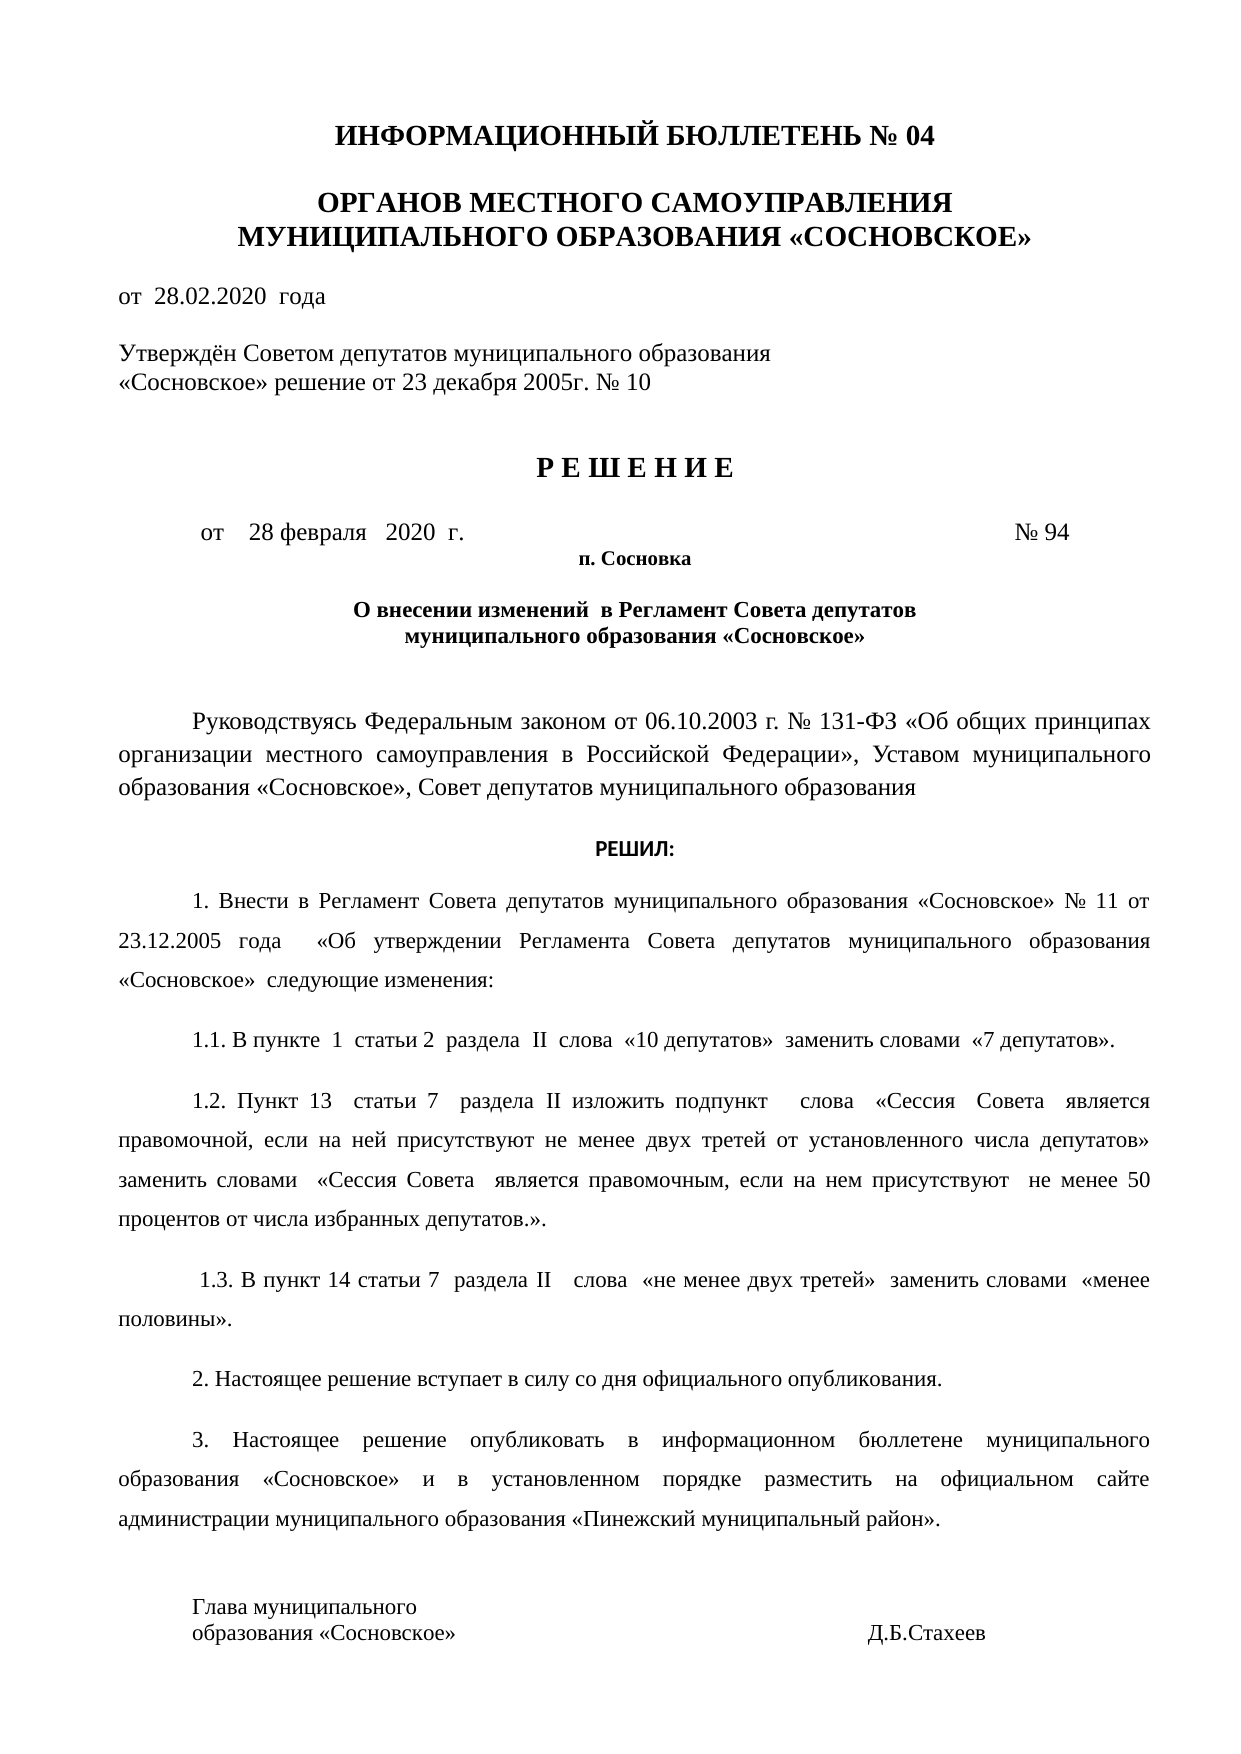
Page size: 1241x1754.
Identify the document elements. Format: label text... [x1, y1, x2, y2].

text 1.1. В пункте 1 статьи 2 раздела II слова «10 депутатов» заменить словами «7 депутатов». [118, 1027, 1152, 1053]
title Утверждён Советом депутатов муниципального образования [118, 338, 1152, 367]
text муниципального образования «Сосновское» [118, 622, 1152, 649]
title п. Сосновка [118, 546, 1152, 570]
title от 28 февраля 2020 г. № 94 [118, 517, 1152, 546]
text 3. Настоящее решение опубликовать в информационном бюллетене муниципального образования «Сосновское» и в установленном порядке разместить на официальном сайте администрации муниципального образования «Пинежский муниципальный район». [118, 1426, 1152, 1531]
text О внесении изменений в Регламент Совета депутатов [118, 596, 1152, 622]
text 1.2. Пункт 13 статьи 7 раздела II изложить подпункт слова «Сессия Совета является правомочной, если на ней присутствуют не менее двух третей от установленного числа депутатов» заменить словами «Сессия Совета является правомочным, если на нем присутствуют не менее 50 процентов от числа избранных депутатов.». [118, 1087, 1152, 1232]
text Глава муниципального [118, 1593, 1152, 1619]
title ИНФОРМАЦИОННЫЙ БЮЛЛЕТЕНЬ № 04 [118, 118, 1152, 152]
title Р Е Ш Е Н И Е [118, 450, 1152, 483]
title «Сосновское» решение от 23 декабря 2005г. № 10 [118, 367, 1152, 396]
title от 28.02.2020 года [118, 281, 1152, 310]
text образования «Сосновское» Д.Б.Стахеев [118, 1619, 1152, 1646]
text 2. Настоящее решение вступает в силу со дня официального опубликования. [118, 1365, 1152, 1392]
text 1.3. В пункт 14 статьи 7 раздела II слова «не менее двух третей» заменить словами «менее половины». [118, 1266, 1152, 1331]
text РЕШИЛ: [118, 834, 1152, 862]
text 1. Внести в Регламент Совета депутатов муниципального образования «Сосновское» № 11 от 23.12.2005 года «Об утверждении Регламента Совета депутатов муниципального образования «Сосновское» следующие изменения: [118, 887, 1152, 993]
text Руководствуясь Федеральным законом от 06.10.2003 г. № 131-ФЗ «Об общих принципах организации местного самоуправления в Российской Федерации», Уставом муниципального образования «Сосновское», Совет депутатов муниципального образования [118, 706, 1152, 801]
title МУНИЦИПАЛЬНОГО ОБРАЗОВАНИЯ «СОСНОВСКОЕ» [118, 219, 1152, 252]
title ОРГАНОВ МЕСТНОГО САМОУПРАВЛЕНИЯ [118, 185, 1152, 219]
